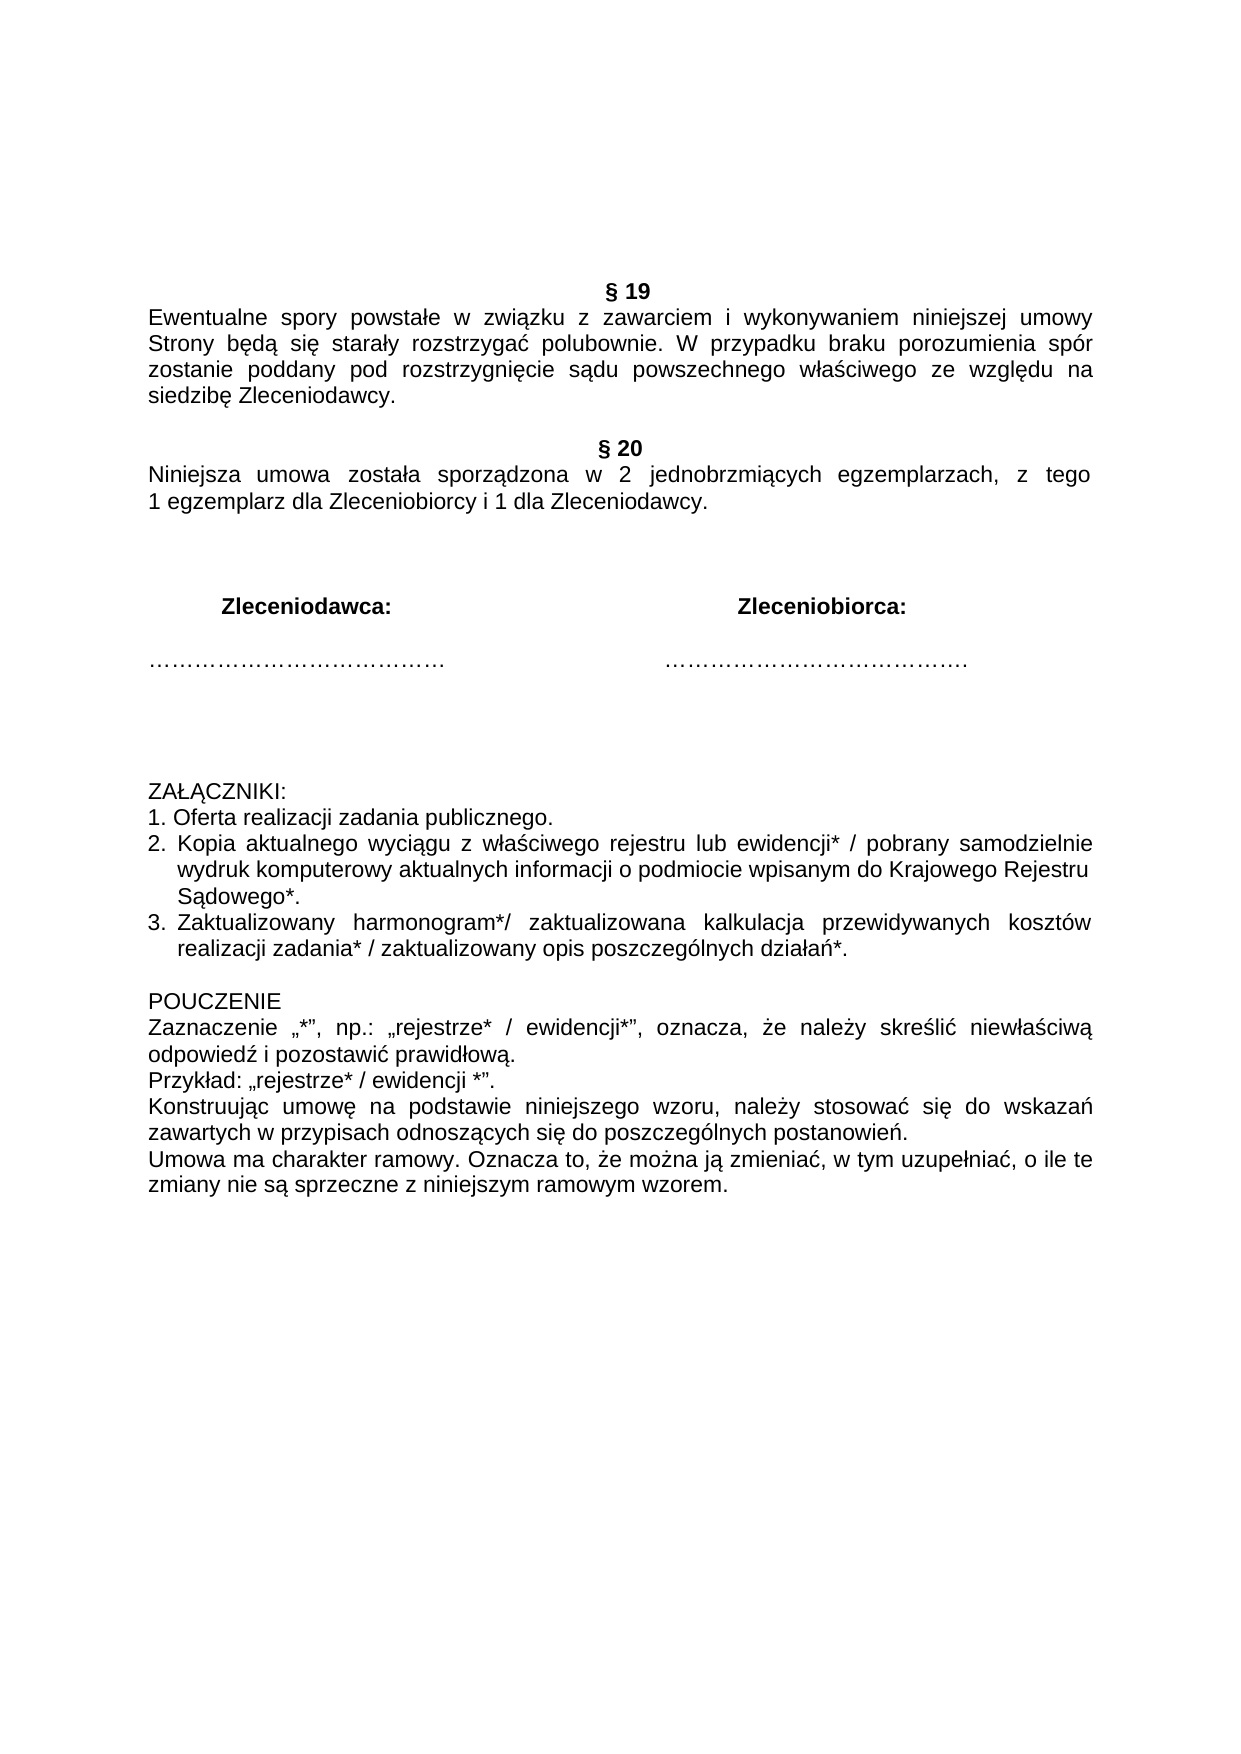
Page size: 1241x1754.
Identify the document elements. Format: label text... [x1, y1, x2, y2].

text Ewentualne spory powstałe w związku z zawarciem i wykonywaniem niniejszej umowy Strony będą się starały rozstrzygać polubownie. W przypadku braku porozumienia spór zostanie poddany pod rozstrzygnięcie sądu powszechnego właściwego ze względu na siedzibę Zleceniodawcy. [148, 305, 1094, 408]
text Zaznaczenie „*”, np.: „rejestrze* / ewidencji*”, oznacza, że należy skreślić niewłaściwą odpowiedź i pozostawić prawidłową. [148, 1014, 1094, 1067]
text ZAŁĄCZNIKI: [148, 778, 1094, 804]
text Sądowego*. [177, 883, 1094, 909]
text Zleceniodawca: Zleceniobiorca: [147, 593, 1094, 619]
text Przykład: „rejestrze* / ewidencji *”. [148, 1067, 1094, 1093]
list Oferta realizacji zadania publicznego. [147, 804, 1094, 831]
text Niniejsza umowa została sporządzona w 2 jednobrzmiących egzemplarzach, z tego [148, 461, 1094, 488]
text ………………………………… …………………………………. [148, 646, 1094, 672]
text Umowa ma charakter ramowy. Oznacza to, że można ją zmieniać, w tym uzupełniać, o ile te zmiany nie są sprzeczne z niniejszym ramowym wzorem. [148, 1147, 1094, 1198]
list Kopia aktualnego wyciągu z właściwego rejestru lub ewidencji* / pobrany samodzielnie wydruk komputerowy aktualnych informacji o podmiocie wpisanym do Krajowego Rejestru [147, 831, 1094, 883]
list Zaktualizowany harmonogram*/ zaktualizowana kalkulacja przewidywanych kosztów realizacji zadania* / zaktualizowany opis poszczególnych działań*. [147, 910, 1092, 962]
list 19 [605, 278, 1094, 304]
text Konstruując umowę na podstawie niniejszego wzoru, należy stosować się do wskazań zawartych w przypisach odnoszących się do poszczególnych postanowień. [148, 1094, 1094, 1146]
text 1 egzemplarz dla Zleceniobiorcy i 1 dla Zleceniodawcy. [148, 488, 1094, 514]
text § 20 [598, 435, 1094, 461]
text POUCZENIE [148, 988, 1094, 1014]
